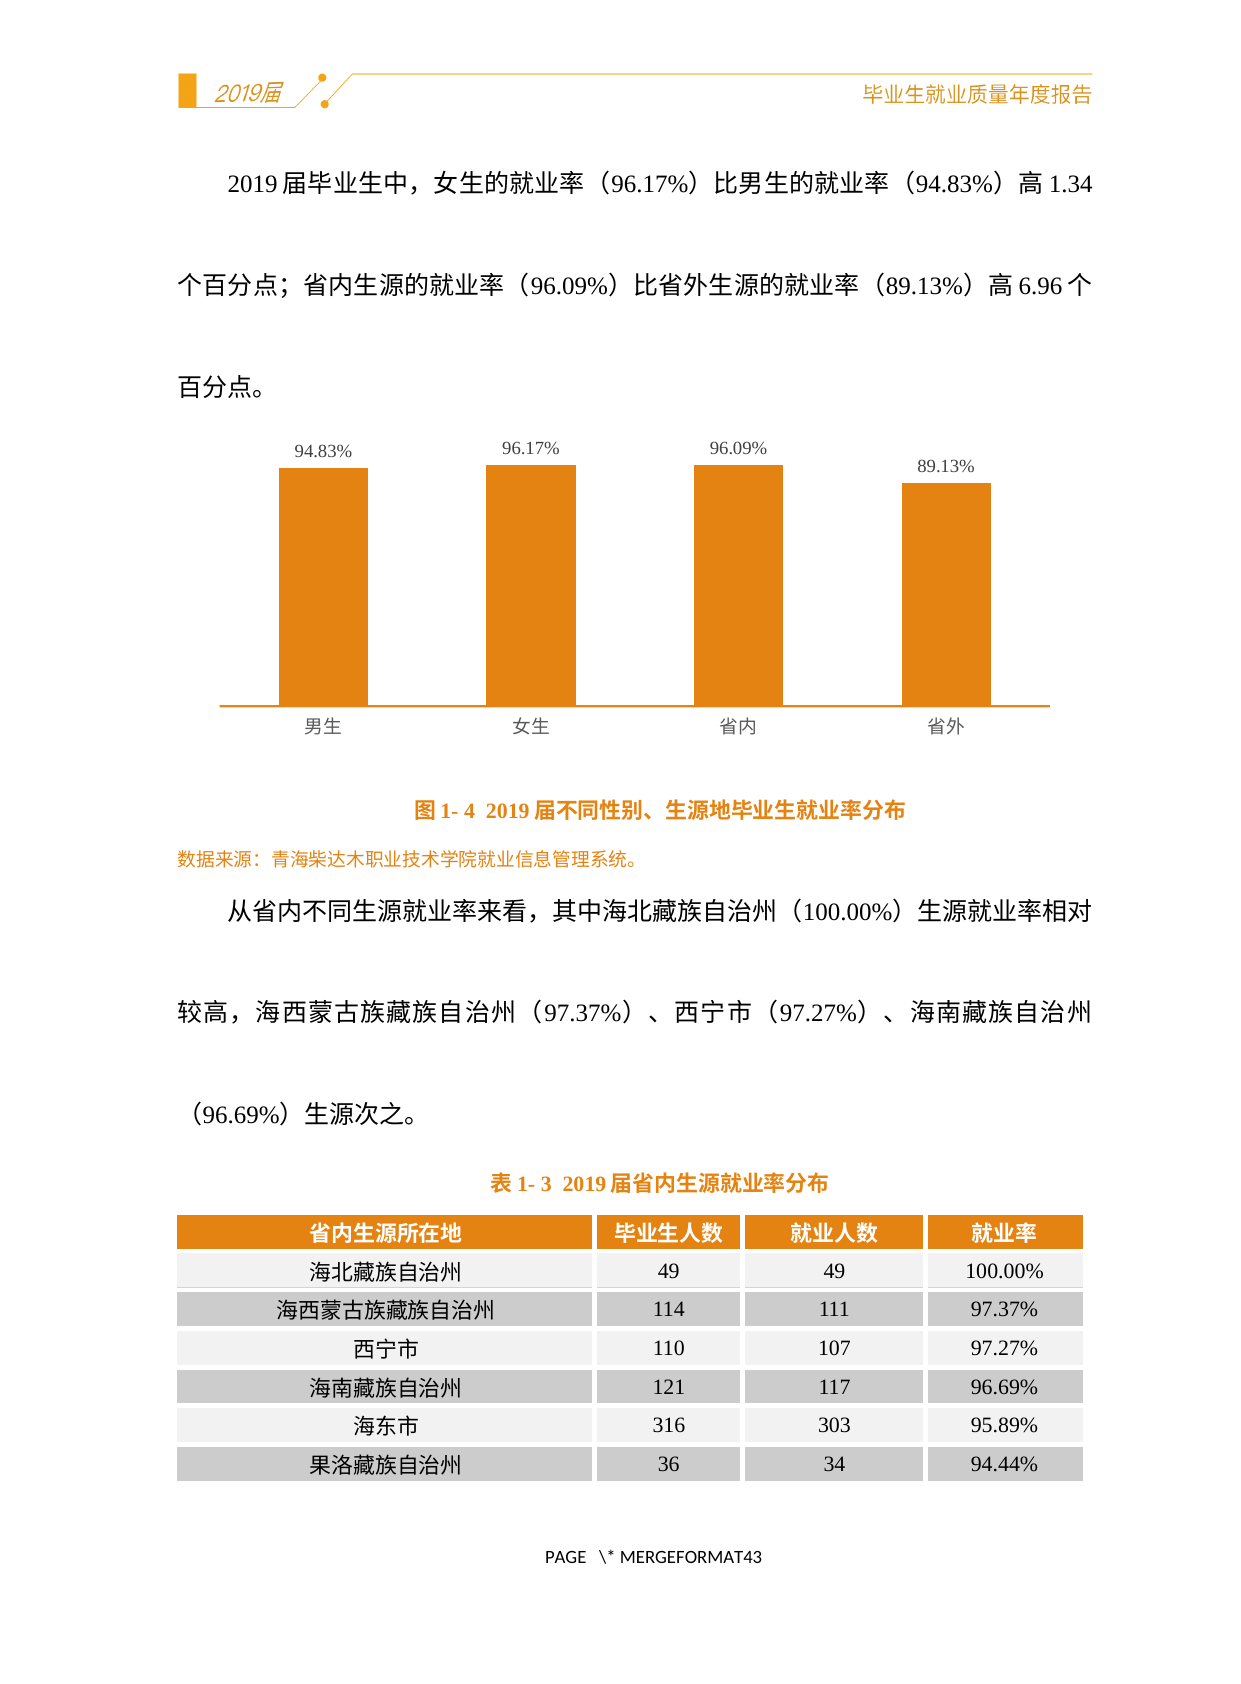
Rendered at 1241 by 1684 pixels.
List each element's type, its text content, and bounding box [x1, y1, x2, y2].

table_header 就业率 [928, 1215, 1083, 1249]
table_cell 94.44% [928, 1447, 1083, 1481]
table_cell 95.89% [928, 1408, 1083, 1442]
table_cell 西宁市 [177, 1331, 592, 1365]
table_cell 海东市 [177, 1408, 592, 1442]
table_cell 97.37% [928, 1292, 1083, 1326]
table_header 毕业生人数 [597, 1215, 740, 1249]
table_cell 34 [745, 1447, 923, 1481]
table_cell 海西蒙古族藏族自治州 [177, 1292, 592, 1326]
text 表1- 3 2019届省内生源就业率分布 [177, 1165, 1092, 1199]
table_cell 36 [597, 1447, 740, 1481]
table_cell 114 [597, 1292, 740, 1326]
picture [177, 69, 1093, 112]
table_cell 海北藏族自治州 [177, 1253, 592, 1287]
table_cell 97.27% [928, 1331, 1083, 1365]
table_cell 海南藏族自治州 [177, 1370, 592, 1403]
table_cell 49 [745, 1253, 923, 1287]
table_cell 49 [597, 1253, 740, 1287]
text 数据来源：青海柴达木职业技术学院就业信息管理系统。 [177, 841, 1092, 875]
table_cell 107 [745, 1331, 923, 1365]
table_cell 117 [745, 1370, 923, 1403]
text 从省内不同生源就业率来看，其中海北藏族自治州（100.00%）生源就业率相对较高，海西蒙古族藏族自治州（97.37%）、西宁市（97.27%）、海南藏族自治州（96.69%）生源次之。 [177, 875, 1092, 1147]
table_cell 96.69% [928, 1370, 1083, 1403]
table_cell 110 [597, 1331, 740, 1365]
table_cell 316 [597, 1408, 740, 1442]
text 图1- 4 2019届不同性别、生源地毕业生就业率分布 [177, 791, 1092, 825]
table_cell 果洛藏族自治州 [177, 1447, 592, 1481]
text 2019届毕业生中，女生的就业率（96.17%）比男生的就业率（94.83%）高1.34个百分点；省内生源的就业率（96.09%）比省外生源的就业率（89.13%）高6.96个百分点。 [177, 148, 1092, 419]
table_cell 111 [745, 1292, 923, 1326]
table_header 省内生源所在地 [177, 1215, 592, 1249]
table_cell 100.00% [928, 1253, 1083, 1287]
table_cell 121 [597, 1370, 740, 1403]
table_header 就业人数 [745, 1215, 923, 1249]
table_cell 303 [745, 1408, 923, 1442]
